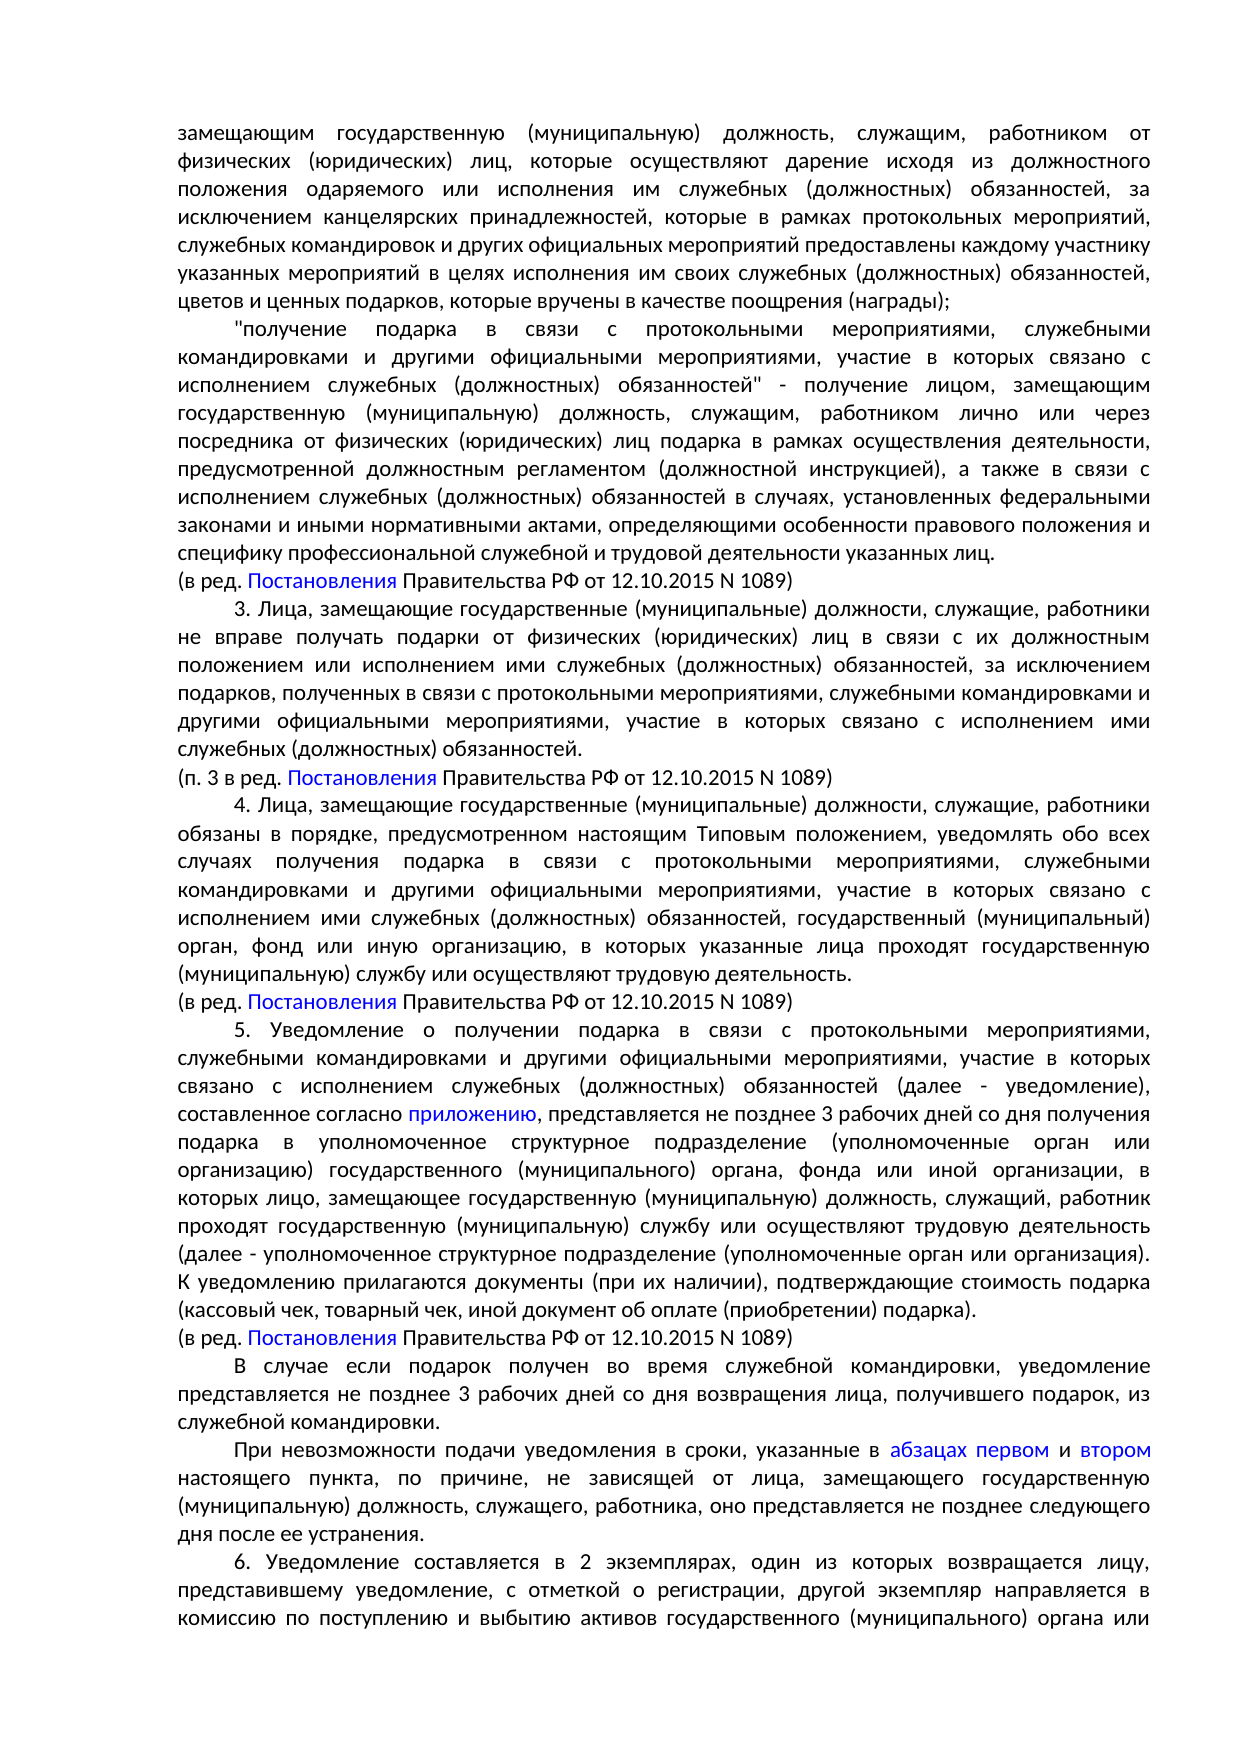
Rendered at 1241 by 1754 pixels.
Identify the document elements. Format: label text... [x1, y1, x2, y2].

text (п. 3 в ред. Постановления Правительства РФ от 12.10.2015 N 1089) [177, 763, 1152, 791]
text "получение подарка в связи с протокольными мероприятиями, служебными командировками и другими официальными мероприятиями, участие в которых связано с исполнением служебных (должностных) обязанностей" - получение лицом, замещающим государственную (муниципальную) должность, служащим, работником лично или через посредника от физических (юридических) лиц подарка в рамках осуществления деятельности, предусмотренной должностным регламентом (должностной инструкцией), а также в связи с исполнением служебных (должностных) обязанностей в случаях, установленных федеральными законами и иными нормативными актами, определяющими особенности правового положения и специфику профессиональной служебной и трудовой деятельности указанных лиц. [177, 314, 1152, 566]
text 4. Лица, замещающие государственные (муниципальные) должности, служащие, работники обязаны в порядке, предусмотренном настоящим Типовым положением, уведомлять обо всех случаях получения подарка в связи с протокольными мероприятиями, служебными командировками и другими официальными мероприятиями, участие в которых связано с исполнением ими служебных (должностных) обязанностей, государственный (муниципальный) орган, фонд или иную организацию, в которых указанные лица проходят государственную (муниципальную) службу или осуществляют трудовую деятельность. [177, 791, 1152, 987]
text 5. Уведомление о получении подарка в связи с протокольными мероприятиями, служебными командировками и другими официальными мероприятиями, участие в которых связано с исполнением служебных (должностных) обязанностей (далее - уведомление), составленное согласно приложению, представляется не позднее 3 рабочих дней со дня получения подарка в уполномоченное структурное подразделение (уполномоченные орган или организацию) государственного (муниципального) органа, фонда или иной организации, в которых лицо, замещающее государственную (муниципальную) должность, служащий, работник проходят государственную (муниципальную) службу или осуществляют трудовую деятельность (далее - уполномоченное структурное подразделение (уполномоченные орган или организация). К уведомлению прилагаются документы (при их наличии), подтверждающие стоимость подарка (кассовый чек, товарный чек, иной документ об оплате (приобретении) подарка). [177, 1015, 1152, 1323]
text 3. Лица, замещающие государственные (муниципальные) должности, служащие, работники не вправе получать подарки от физических (юридических) лиц в связи с их должностным положением или исполнением ими служебных (должностных) обязанностей, за исключением подарков, полученных в связи с протокольными мероприятиями, служебными командировками и другими официальными мероприятиями, участие в которых связано с исполнением ими служебных (должностных) обязанностей. [177, 594, 1152, 763]
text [177, 1547, 1152, 1631]
text В случае если подарок получен во время служебной командировки, уведомление представляется не позднее 3 рабочих дней со дня возвращения лица, получившего подарок, из служебной командировки. [177, 1351, 1152, 1435]
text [177, 118, 1152, 314]
text (в ред. Постановления Правительства РФ от 12.10.2015 N 1089) [177, 566, 1152, 594]
text (в ред. Постановления Правительства РФ от 12.10.2015 N 1089) [177, 1323, 1152, 1351]
text (в ред. Постановления Правительства РФ от 12.10.2015 N 1089) [177, 987, 1152, 1015]
text При невозможности подачи уведомления в сроки, указанные в абзацах первом и втором настоящего пункта, по причине, не зависящей от лица, замещающего государственную (муниципальную) должность, служащего, работника, оно представляется не позднее следующего дня после ее устранения. [177, 1435, 1152, 1547]
